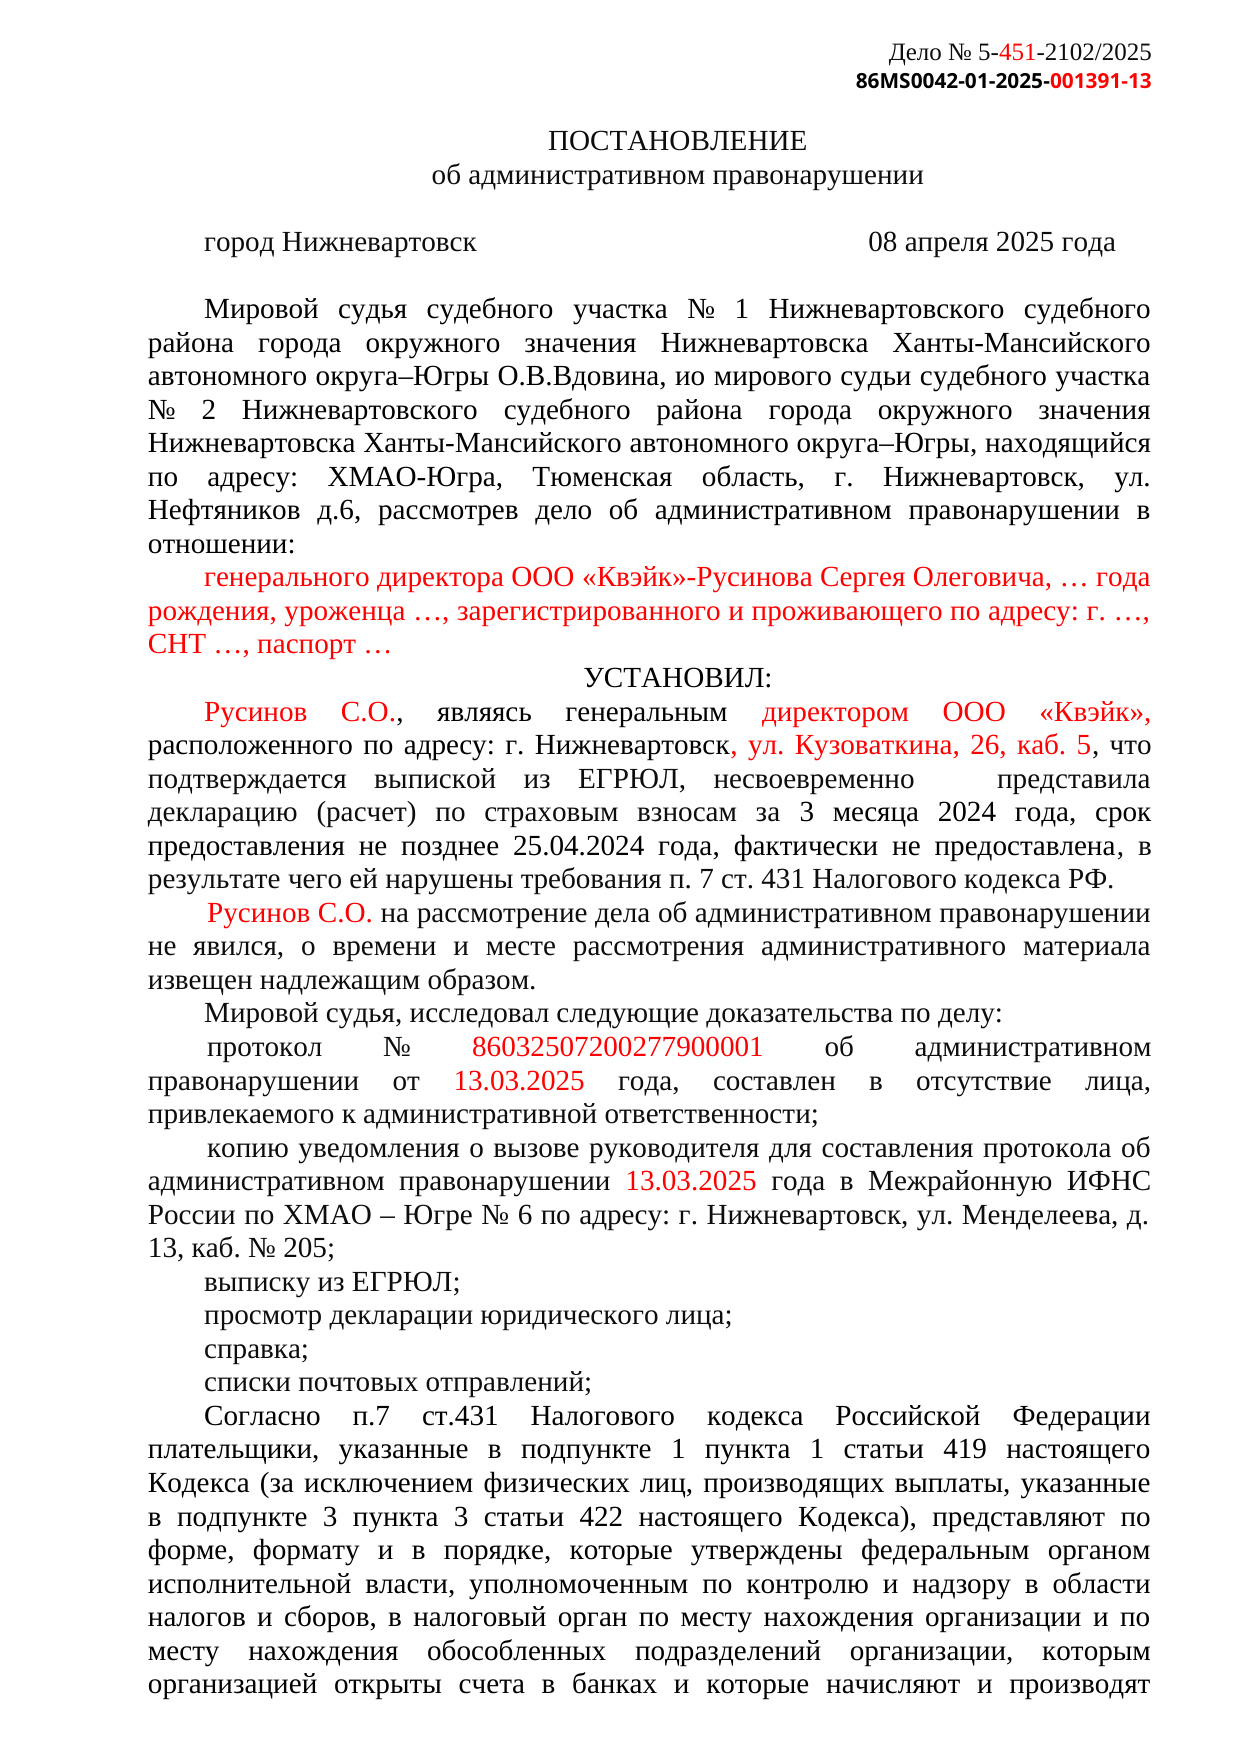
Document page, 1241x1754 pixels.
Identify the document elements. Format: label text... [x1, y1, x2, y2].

text Мировой судья, исследовал следующие доказательства по делу: [148, 996, 1152, 1029]
text Дело № 5-451-2102/2025 [148, 37, 1152, 66]
text ПОСТАНОВЛЕНИЕ [148, 123, 1152, 157]
text об административном правонарушении [148, 157, 1152, 191]
text копию уведомления о вызове руководителя для составления протокола об административном правонарушении 13.03.2025 года в Межрайонную ИФНС России по ХМАО – Югре № 6 по адресу: г. Нижневартовск, ул. Менделеева, д. 13, каб. № 205; [148, 1130, 1152, 1264]
text выписку из ЕГРЮЛ; [148, 1264, 1152, 1297]
text генерального директора ООО «Квэйк»-Русинова Сергея Олеговича, … года рождения, уроженца …, зарегистрированного и проживающего по адресу: г. …, СНТ …, паспорт … [148, 559, 1152, 660]
text УСТАНОВИЛ: [148, 660, 1152, 694]
text просмотр декларации юридического лица; [148, 1297, 1152, 1331]
text город Нижневартовск 08 апреля 2025 года [148, 224, 1152, 258]
text протокол № 86032507200277900001 об административном правонарушении от 13.03.2025 года, составлен в отсутствие лица, привлекаемого к административной ответственности; [148, 1029, 1152, 1130]
text Русинов С.О. на рассмотрение дела об административном правонарушении не явился, о времени и месте рассмотрения административного материала извещен надлежащим образом. [148, 895, 1152, 996]
text 86MS0042-01-2025-001391-13 [148, 66, 1152, 95]
text справка; [148, 1331, 1152, 1364]
text списки почтовых отправлений; [148, 1364, 1152, 1398]
text Русинов С.О., являясь генеральным директором ООО «Квэйк», расположенного по адресу: г. Нижневартовск, ул. Кузоваткина, 26, каб. 5, что подтверждается выпиской из ЕГРЮЛ, несвоевременно представила декларацию (расчет) по страховым взносам за 3 месяца 2024 года, срок предоставления не позднее 25.04.2024 года, фактически не предоставлена, в результате чего ей нарушены требования п. 7 ст. 431 Налогового кодекса РФ. [148, 694, 1152, 895]
text Мировой судья судебного участка № 1 Нижневартовского судебного района города окружного значения Нижневартовска Ханты-Мансийского автономного округа–Югры О.В.Вдовина, ио мирового судьи судебного участка № 2 Нижневартовского судебного района города окружного значения Нижневартовска Ханты-Мансийского автономного округа–Югры, находящийся по адресу: ХМАО-Югра, Тюменская область, г. Нижневартовск, ул. Нефтяников д.6, рассмотрев дело об административном правонарушении в отношении: [148, 291, 1152, 559]
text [148, 1398, 1152, 1700]
